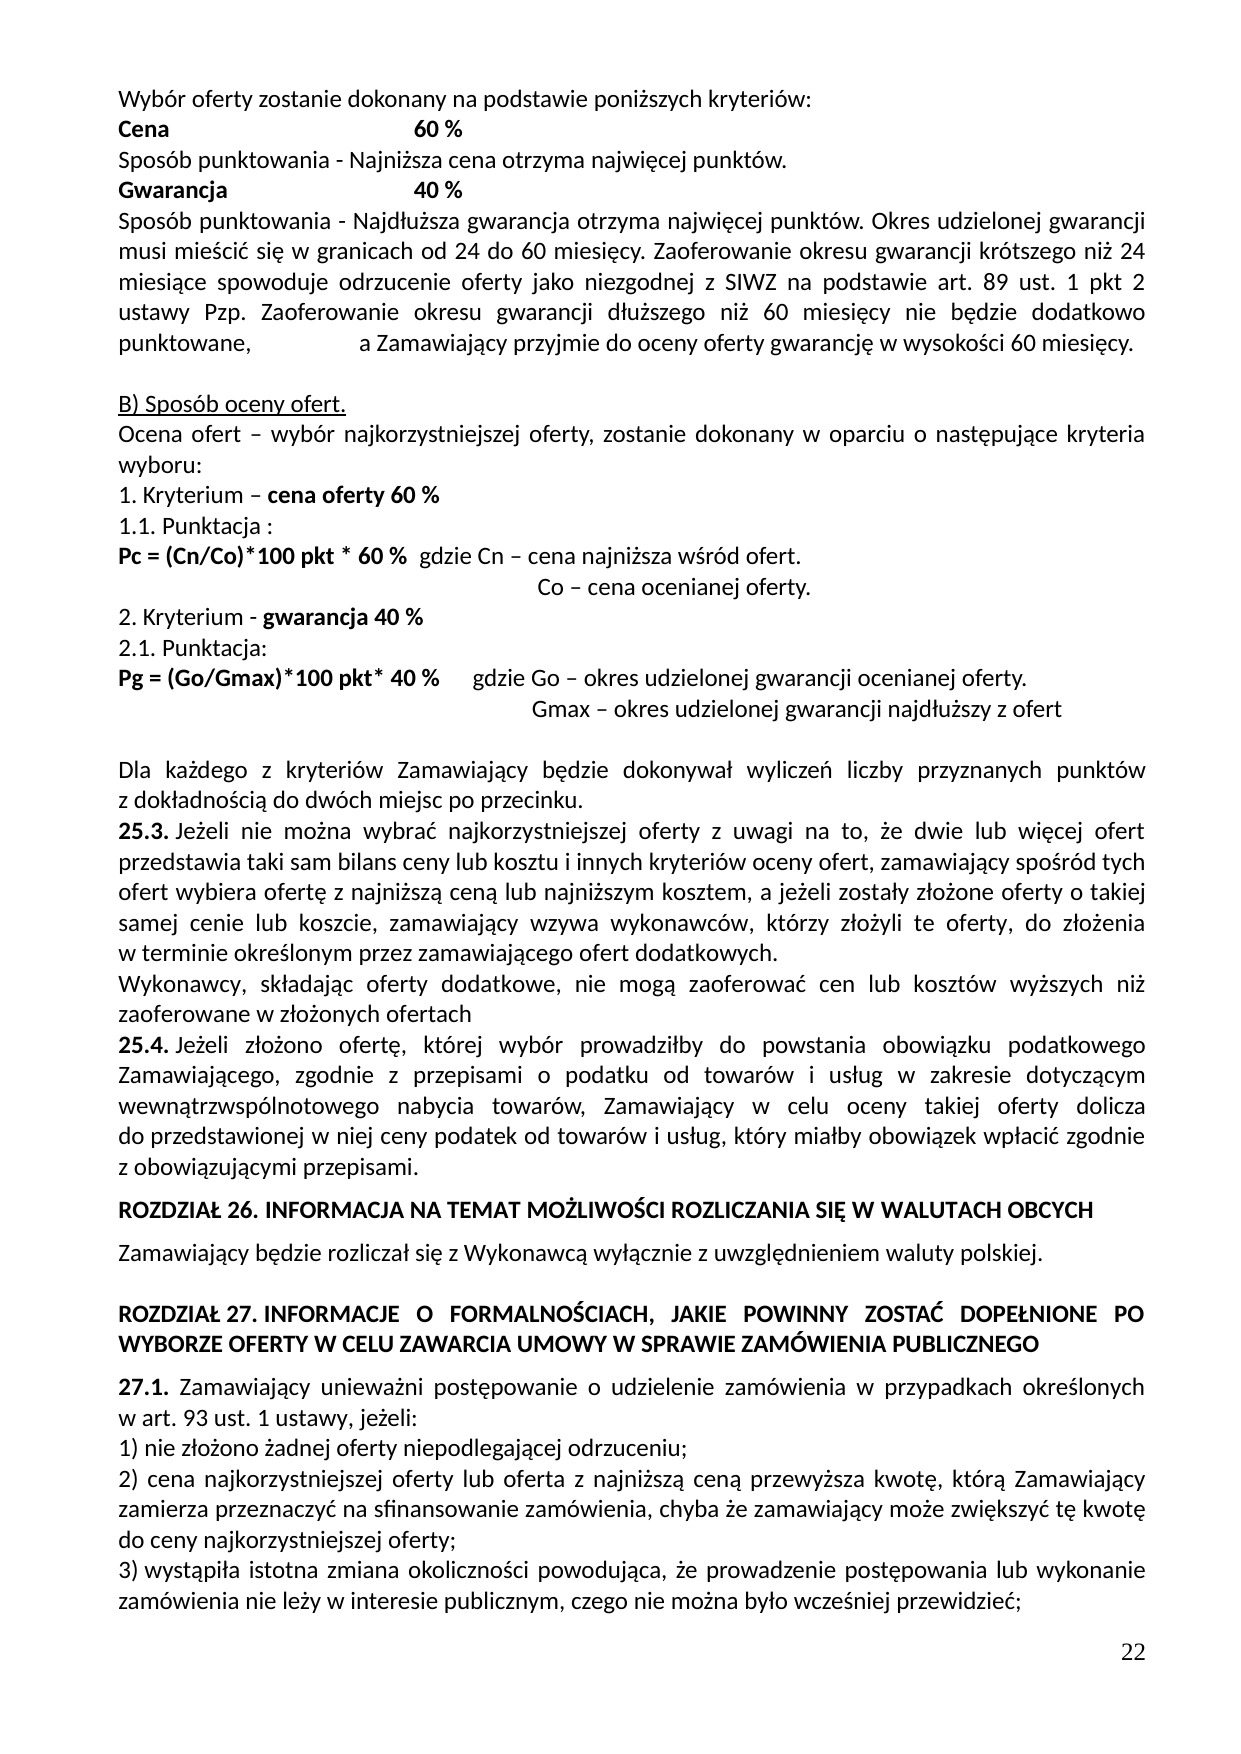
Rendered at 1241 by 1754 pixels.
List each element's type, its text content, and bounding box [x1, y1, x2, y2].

text Ocena ofert – wybór najkorzystniejszej oferty, zostanie dokonany w oparciu o następujące kryteria wyboru: [118, 418, 1146, 479]
text 1) nie złożono żadnej oferty niepodlegającej odrzuceniu; [118, 1433, 1146, 1463]
text 25.4. Jeżeli złożono ofertę, której wybór prowadziłby do powstania obowiązku podatkowego Zamawiającego, zgodnie z przepisami o podatku od towarów i usług w zakresie dotyczącym wewnątrzwspólnotowego nabycia towarów, Zamawiający w celu oceny takiej oferty dolicza do przedstawionej w niej ceny podatek od towarów i usług, który miałby obowiązek wpłacić zgodnie z obowiązującymi przepisami. [118, 1029, 1146, 1181]
list Co – cena ocenianej oferty. [118, 571, 1146, 602]
text Wybór oferty zostanie dokonany na podstawie poniższych kryteriów: [118, 83, 1146, 113]
text ROZDZIAŁ 27. INFORMACJE O FORMALNOŚCIACH, JAKIE POWINNY ZOSTAĆ DOPEŁNIONE PO WYBORZE OFERTY W CELU ZAWARCIA UMOWY W SPRAWIE ZAMÓWIENIA PUBLICZNEGO [118, 1298, 1146, 1359]
text 27.1. Zamawiający unieważni postępowanie o udzielenie zamówienia w przypadkach określonych w art. 93 ust. 1 ustawy, jeżeli: [118, 1372, 1146, 1433]
text Cena 60 % [118, 113, 1146, 144]
text Zamawiający będzie rozliczał się z Wykonawcą wyłącznie z uwzględnieniem waluty polskiej. [118, 1237, 1146, 1267]
text Sposób punktowania - Najniższa cena otrzyma najwięcej punktów. [118, 144, 1146, 174]
list Pc = (Cn/Co)*100 pkt * 60 % gdzie Cn – cena najniższa wśród ofert. [118, 541, 1146, 571]
text B) Sposób oceny ofert. [118, 388, 1146, 418]
text 2) cena najkorzystniejszej oferty lub oferta z najniższą ceną przewyższa kwotę, którą Zamawiający zamierza przeznaczyć na sfinansowanie zamówienia, chyba że zamawiający może zwiększyć tę kwotę do ceny najkorzystniejszej oferty; [118, 1463, 1146, 1555]
text Sposób punktowania - Najdłuższa gwarancja otrzyma najwięcej punktów. Okres udzielonej gwarancji musi mieścić się w granicach od 24 do 60 miesięcy. Zaoferowanie okresu gwarancji krótszego niż 24 miesiące spowoduje odrzucenie oferty jako niezgodnej z SIWZ na podstawie art. 89 ust. 1 pkt 2 ustawy Pzp. Zaoferowanie okresu gwarancji dłuższego niż 60 miesięcy nie będzie dodatkowo punktowane, a Zamawiający przyjmie do oceny oferty gwarancję w wysokości 60 miesięcy. [118, 205, 1146, 357]
list 1. Kryterium – cena oferty 60 % [118, 479, 1146, 510]
text Pg = (Go/Gmax)*100 pkt* 40 % gdzie Go – okres udzielonej gwarancji ocenianej oferty. [118, 663, 1146, 693]
list 1.1. Punktacja : [118, 510, 1146, 541]
text Wykonawcy, składając oferty dodatkowe, nie mogą zaoferować cen lub kosztów wyższych niż zaoferowane w złożonych ofertach [118, 968, 1146, 1029]
text 25.3. Jeżeli nie można wybrać najkorzystniejszej oferty z uwagi na to, że dwie lub więcej ofert przedstawia taki sam bilans ceny lub kosztu i innych kryteriów oceny ofert, zamawiający spośród tych ofert wybiera ofertę z najniższą ceną lub najniższym kosztem, a jeżeli zostały złożone oferty o takiej samej cenie lub koszcie, zamawiający wzywa wykonawców, którzy złożyli te oferty, do złożenia w terminie określonym przez zamawiającego ofert dodatkowych. [118, 815, 1146, 968]
text Gwarancja 40 % [118, 174, 1146, 205]
text ROZDZIAŁ 26. INFORMACJA NA TEMAT MOŻLIWOŚCI ROZLICZANIA SIĘ W WALUTACH OBCYCH [118, 1194, 1146, 1224]
text 2. Kryterium - gwarancja 40 % [118, 602, 1146, 632]
text Dla każdego z kryteriów Zamawiający będzie dokonywał wyliczeń liczby przyznanych punktów z dokładnością do dwóch miejsc po przecinku. [118, 754, 1146, 815]
text 2.1. Punktacja: [118, 632, 1146, 663]
text 3) wystąpiła istotna zmiana okoliczności powodująca, że prowadzenie postępowania lub wykonanie zamówienia nie leży w interesie publicznym, czego nie można było wcześniej przewidzieć; [118, 1555, 1146, 1616]
text Gmax – okres udzielonej gwarancji najdłuższy z ofert [118, 693, 1146, 724]
